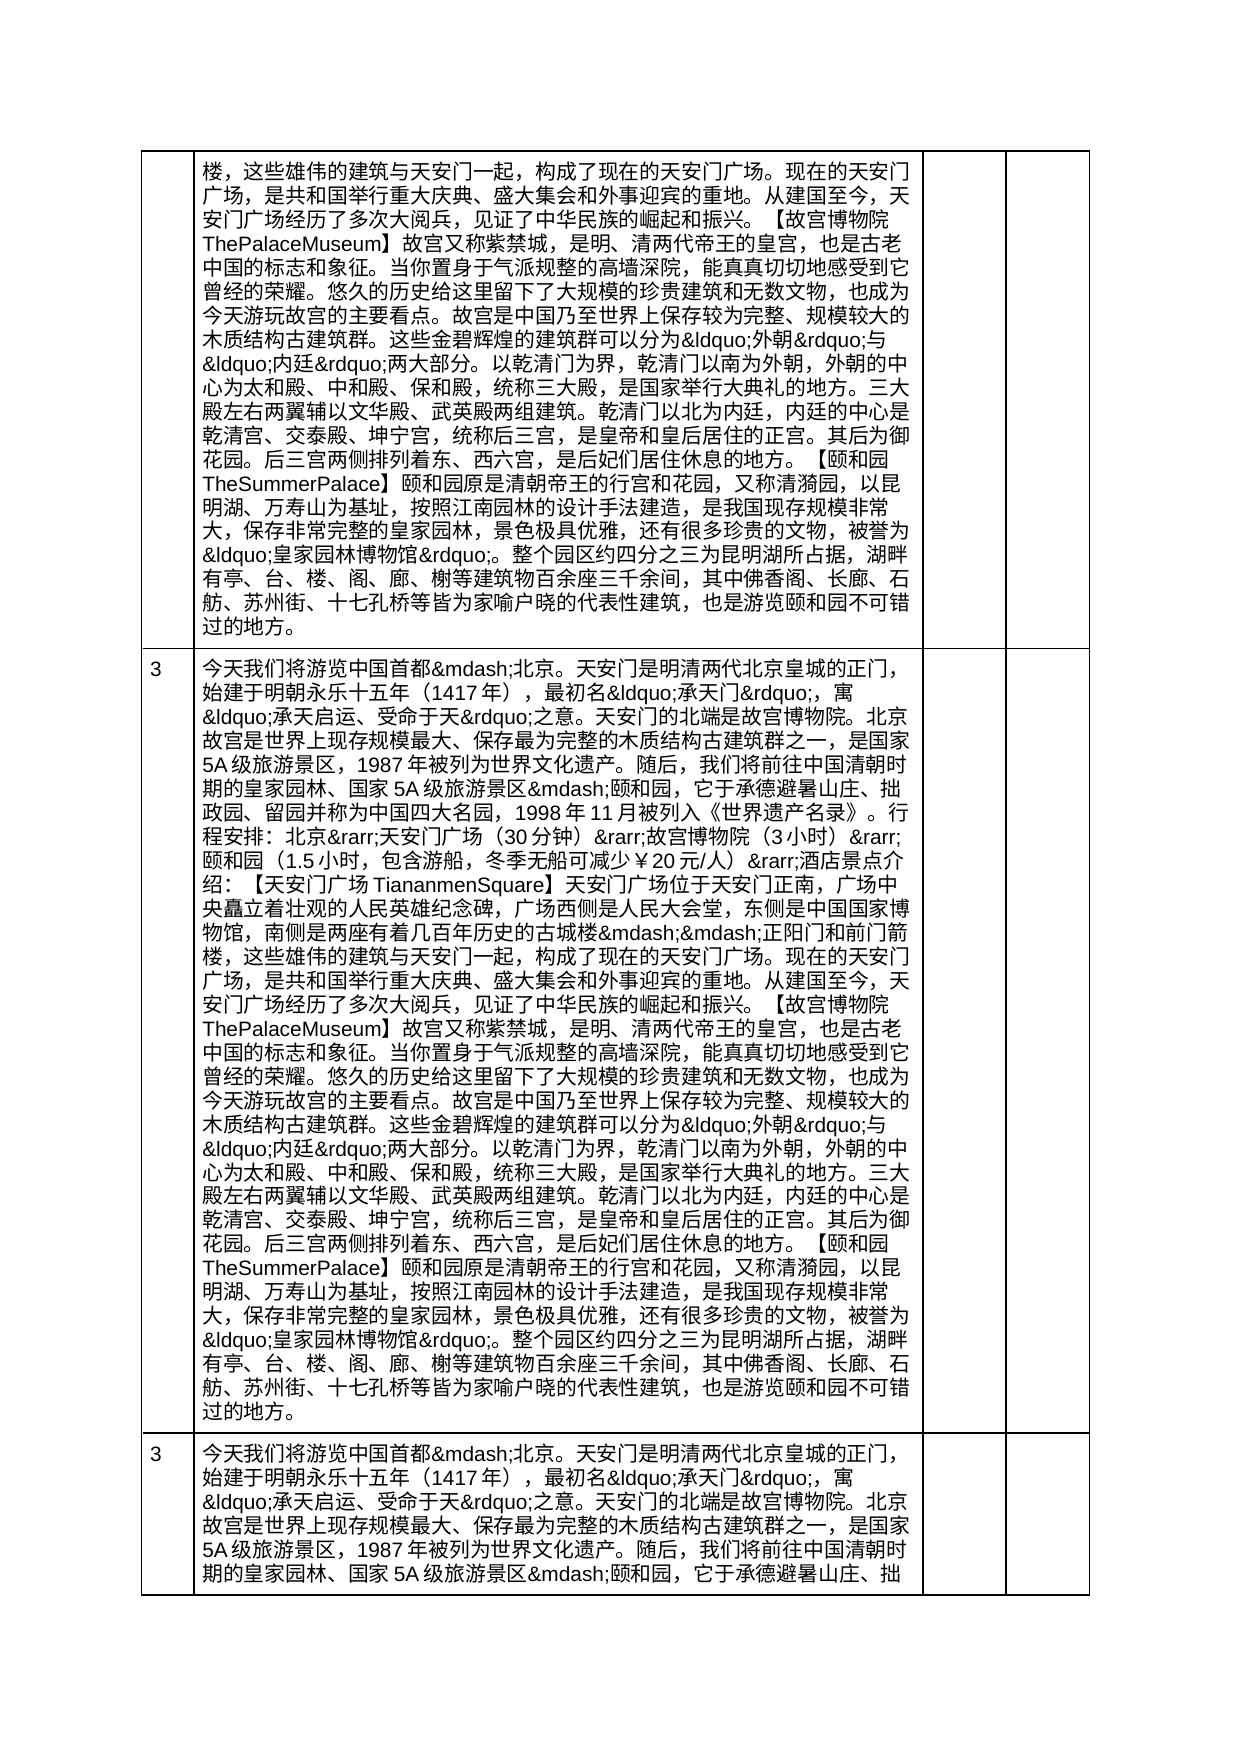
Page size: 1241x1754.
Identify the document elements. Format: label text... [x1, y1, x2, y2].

table_cell 3 [142, 649, 193, 1432]
table_cell [1007, 152, 1089, 647]
table_cell [924, 649, 1005, 1432]
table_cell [195, 152, 922, 647]
table_cell 3 [142, 152, 193, 647]
table_cell [1007, 1434, 1089, 1594]
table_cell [195, 1434, 922, 1594]
table_cell [924, 1434, 1005, 1594]
table_cell 3 [142, 1433, 193, 1594]
table_cell [1007, 649, 1089, 1432]
table_cell [924, 152, 1005, 647]
